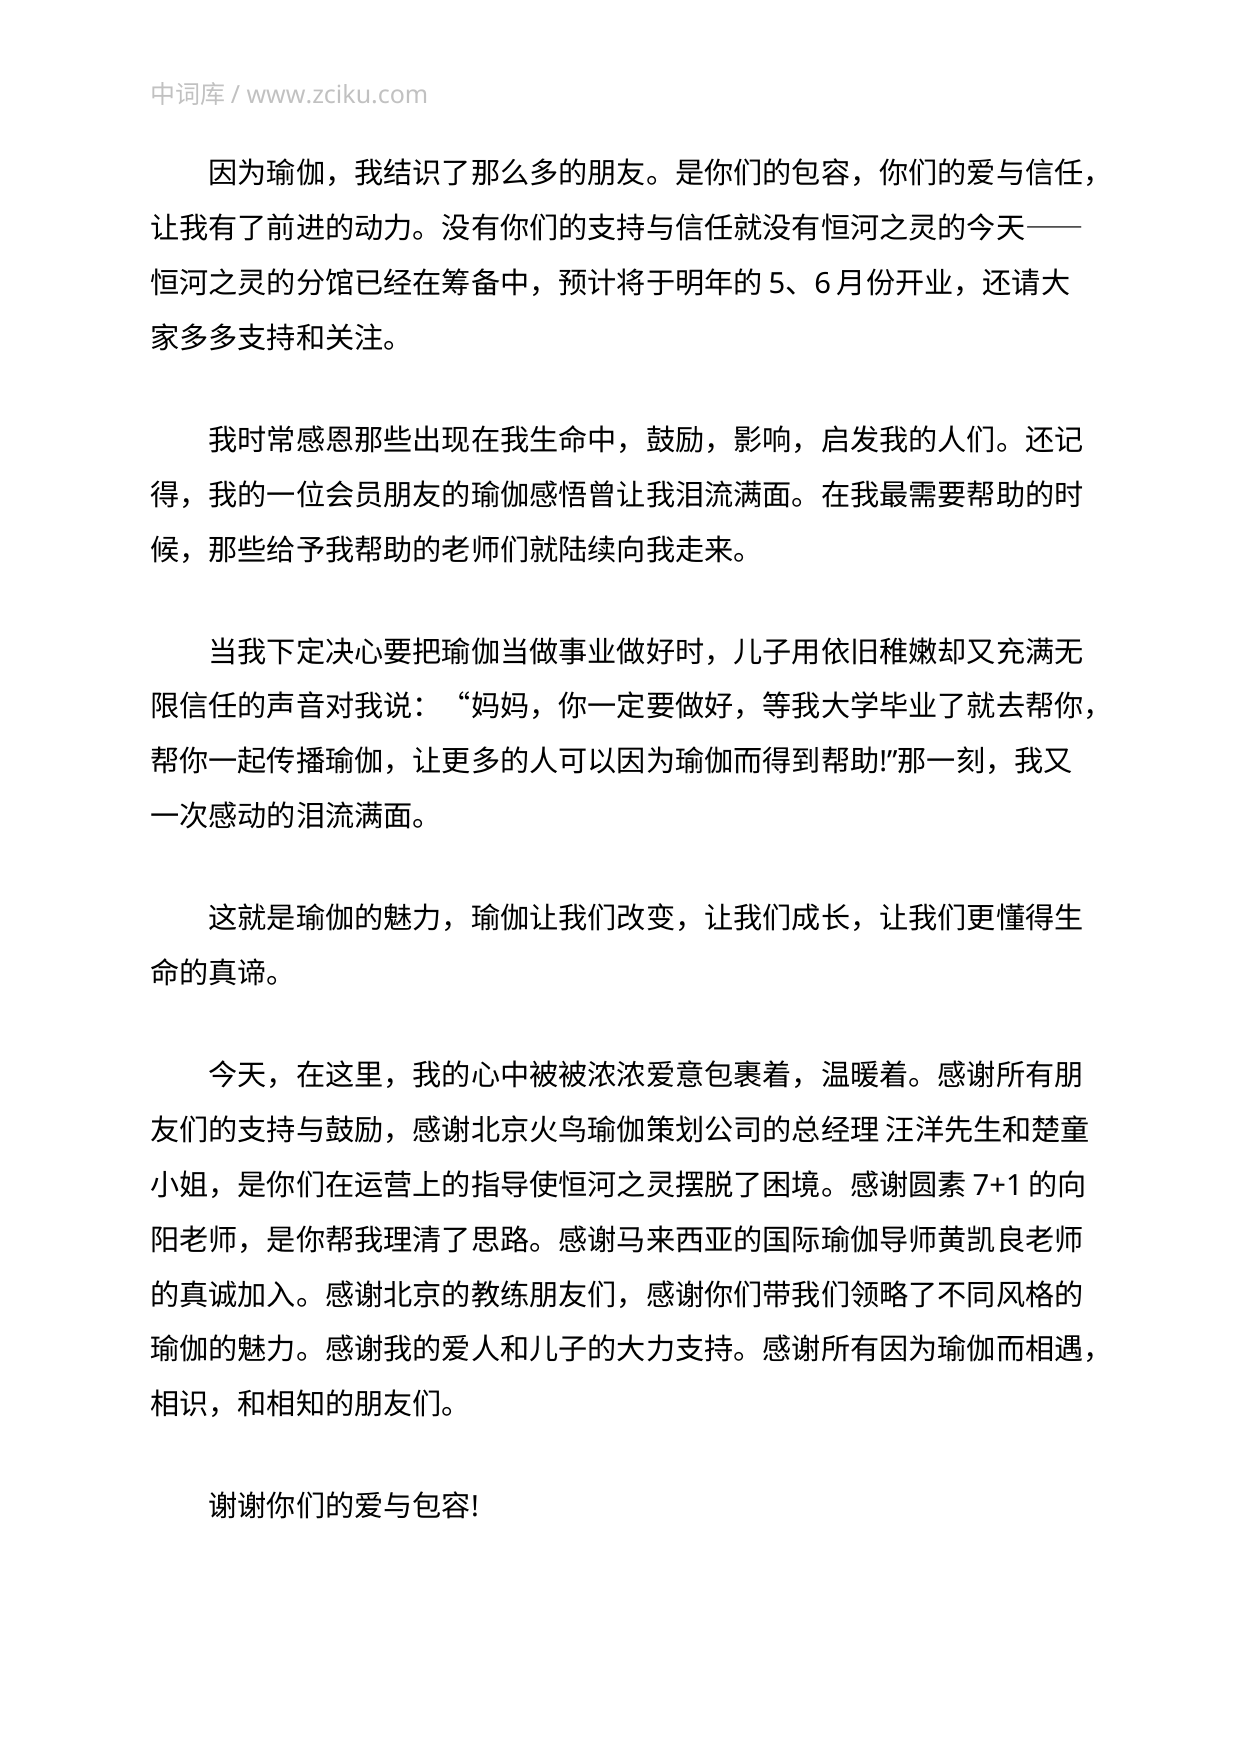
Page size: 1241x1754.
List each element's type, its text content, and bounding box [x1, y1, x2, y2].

text 谢谢你们的爱与包容! [150, 1483, 1090, 1525]
text 我时常感恩那些出现在我生命中，鼓励，影响，启发我的人们。还记得，我的一位会员朋友的瑜伽感悟曾让我泪流满面。在我最需要帮助的时候，那些给予我帮助的老师们就陆续向我走来。 [150, 417, 1090, 569]
text 今天，在这里，我的心中被被浓浓爱意包裹着，温暖着。感谢所有朋友们的支持与鼓励，感谢北京火鸟瑜伽策划公司的总经理 汪洋先生和楚童小姐，是你们在运营上的指导使恒河之灵摆脱了困境。感谢圆素7+1的向阳老师，是你帮我理清了思路。感谢马来西亚的国际瑜伽导师黄凯良老师的真诚加入。感谢北京的教练朋友们，感谢你们带我们领略了不同风格的瑜伽的魅力。感谢我的爱人和儿子的大力支持。感谢所有因为瑜伽而相遇，相识，和相知的朋友们。 [150, 1051, 1090, 1423]
text 当我下定决心要把瑜伽当做事业做好时，儿子用依旧稚嫩却又充满无限信任的声音对我说：“妈妈，你一定要做好，等我大学毕业了就去帮你，帮你一起传播瑜伽，让更多的人可以因为瑜伽而得到帮助!”那一刻，我又一次感动的泪流满面。 [150, 628, 1090, 835]
text 这就是瑜伽的魅力，瑜伽让我们改变，让我们成长，让我们更懂得生命的真谛。 [150, 895, 1090, 992]
text 因为瑜伽，我结识了那么多的朋友。是你们的包容，你们的爱与信任，让我有了前进的动力。没有你们的支持与信任就没有恒河之灵的今天——恒河之灵的分馆已经在筹备中，预计将于明年的5、6月份开业，还请大家多多支持和关注。 [150, 150, 1090, 357]
